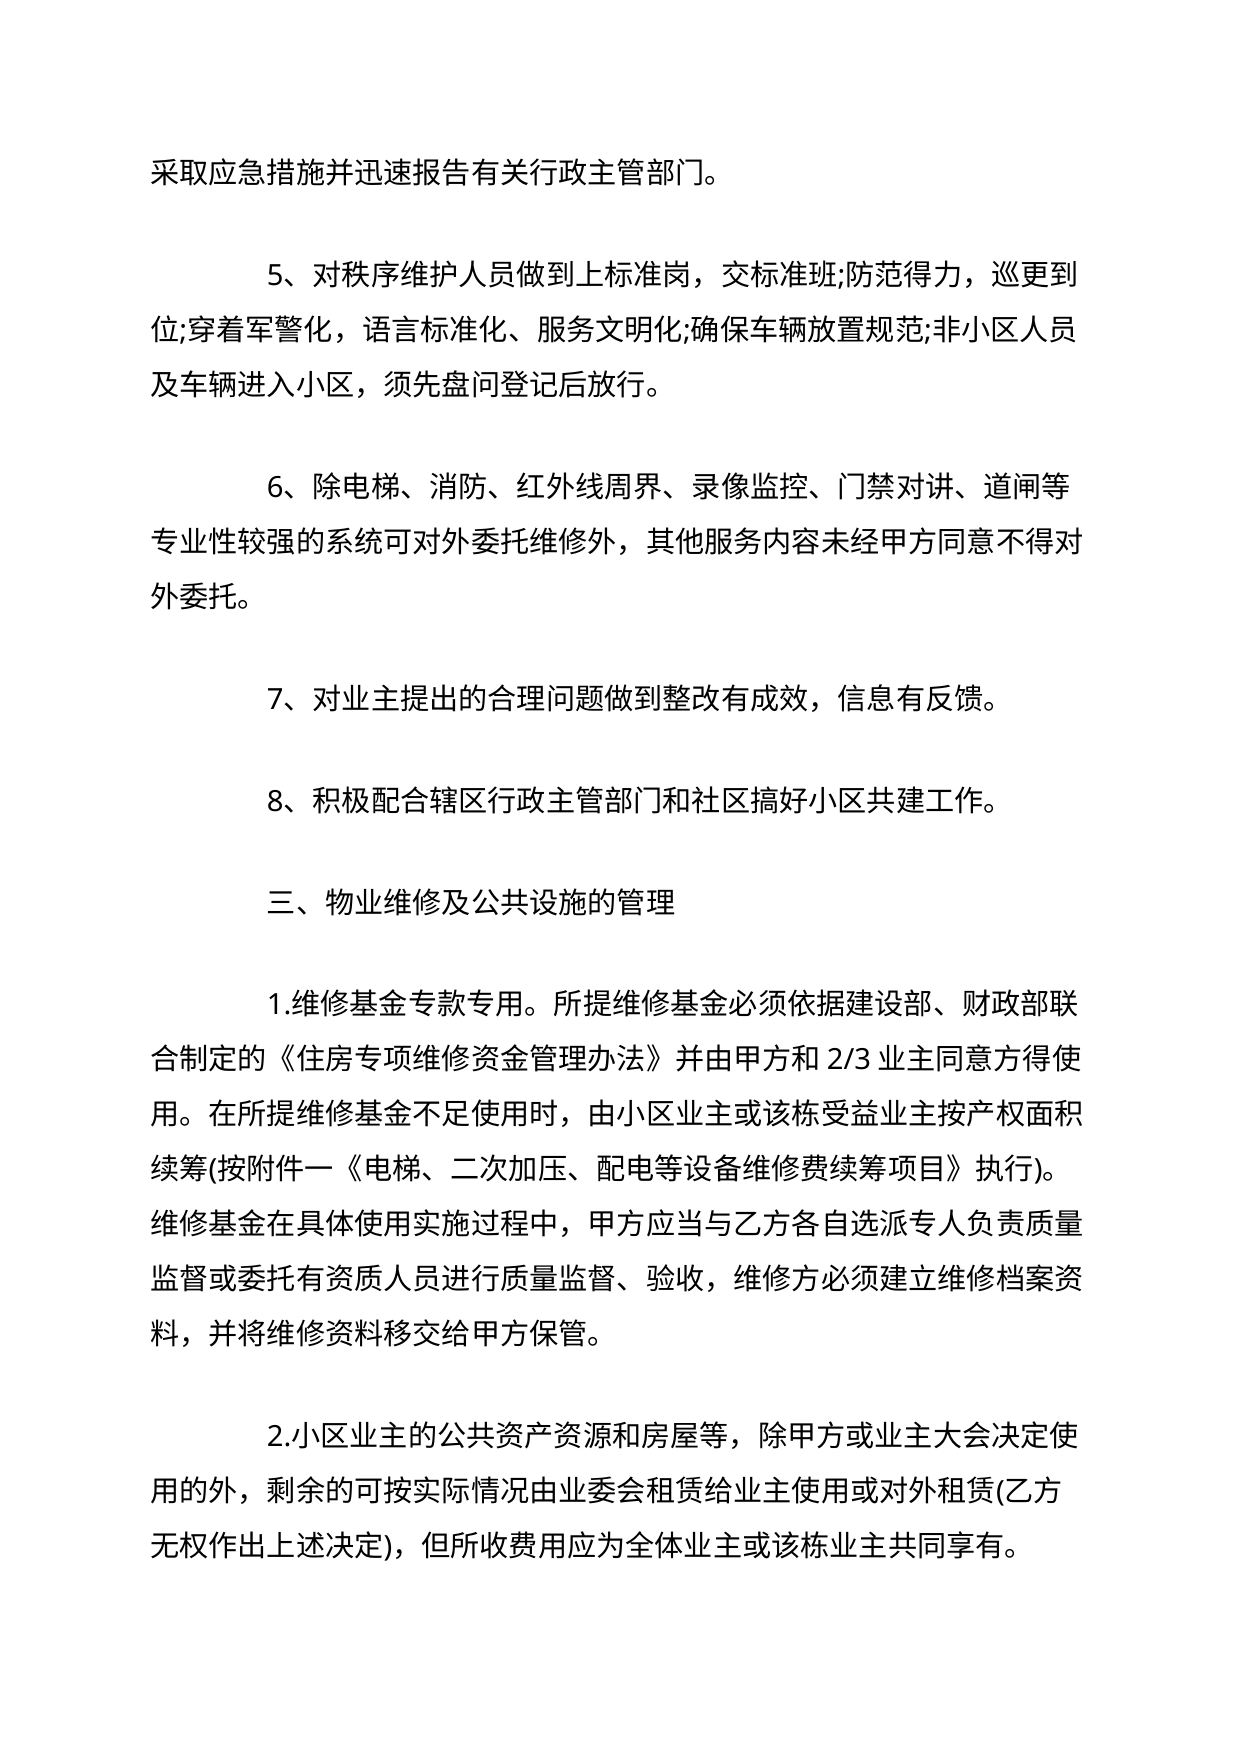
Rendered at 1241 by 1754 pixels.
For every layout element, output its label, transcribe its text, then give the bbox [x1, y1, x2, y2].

text 2.小区业主的公共资产资源和房屋等，除甲方或业主大会决定使用的外，剩余的可按实际情况由业委会租赁给业主使用或对外租赁(乙方无权作出上述决定)，但所收费用应为全体业主或该栋业主共同享有。 [150, 1412, 1090, 1565]
text 6、除电梯、消防、红外线周界、录像监控、门禁对讲、道闸等专业性较强的系统可对外委托维修外，其他服务内容未经甲方同意不得对外委托。 [150, 463, 1090, 616]
text 三、物业维修及公共设施的管理 [150, 879, 1090, 921]
text 8、积极配合辖区行政主管部门和社区搞好小区共建工作。 [150, 777, 1090, 819]
text 1.维修基金专款专用。所提维修基金必须依据建设部、财政部联合制定的《住房专项维修资金管理办法》并由甲方和2/3业主同意方得使用。在所提维修基金不足使用时，由小区业主或该栋受益业主按产权面积续筹(按附件一《电梯、二次加压、配电等设备维修费续筹项目》执行)。维修基金在具体使用实施过程中，甲方应当与乙方各自选派专人负责质量监督或委托有资质人员进行质量监督、验收，维修方必须建立维修档案资料，并将维修资料移交给甲方保管。 [150, 981, 1090, 1353]
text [150, 150, 1090, 192]
text 5、对秩序维护人员做到上标准岗，交标准班;防范得力，巡更到位;穿着军警化，语言标准化、服务文明化;确保车辆放置规范;非小区人员及车辆进入小区，须先盘问登记后放行。 [150, 252, 1090, 404]
text 7、对业主提出的合理问题做到整改有成效，信息有反馈。 [150, 675, 1090, 718]
